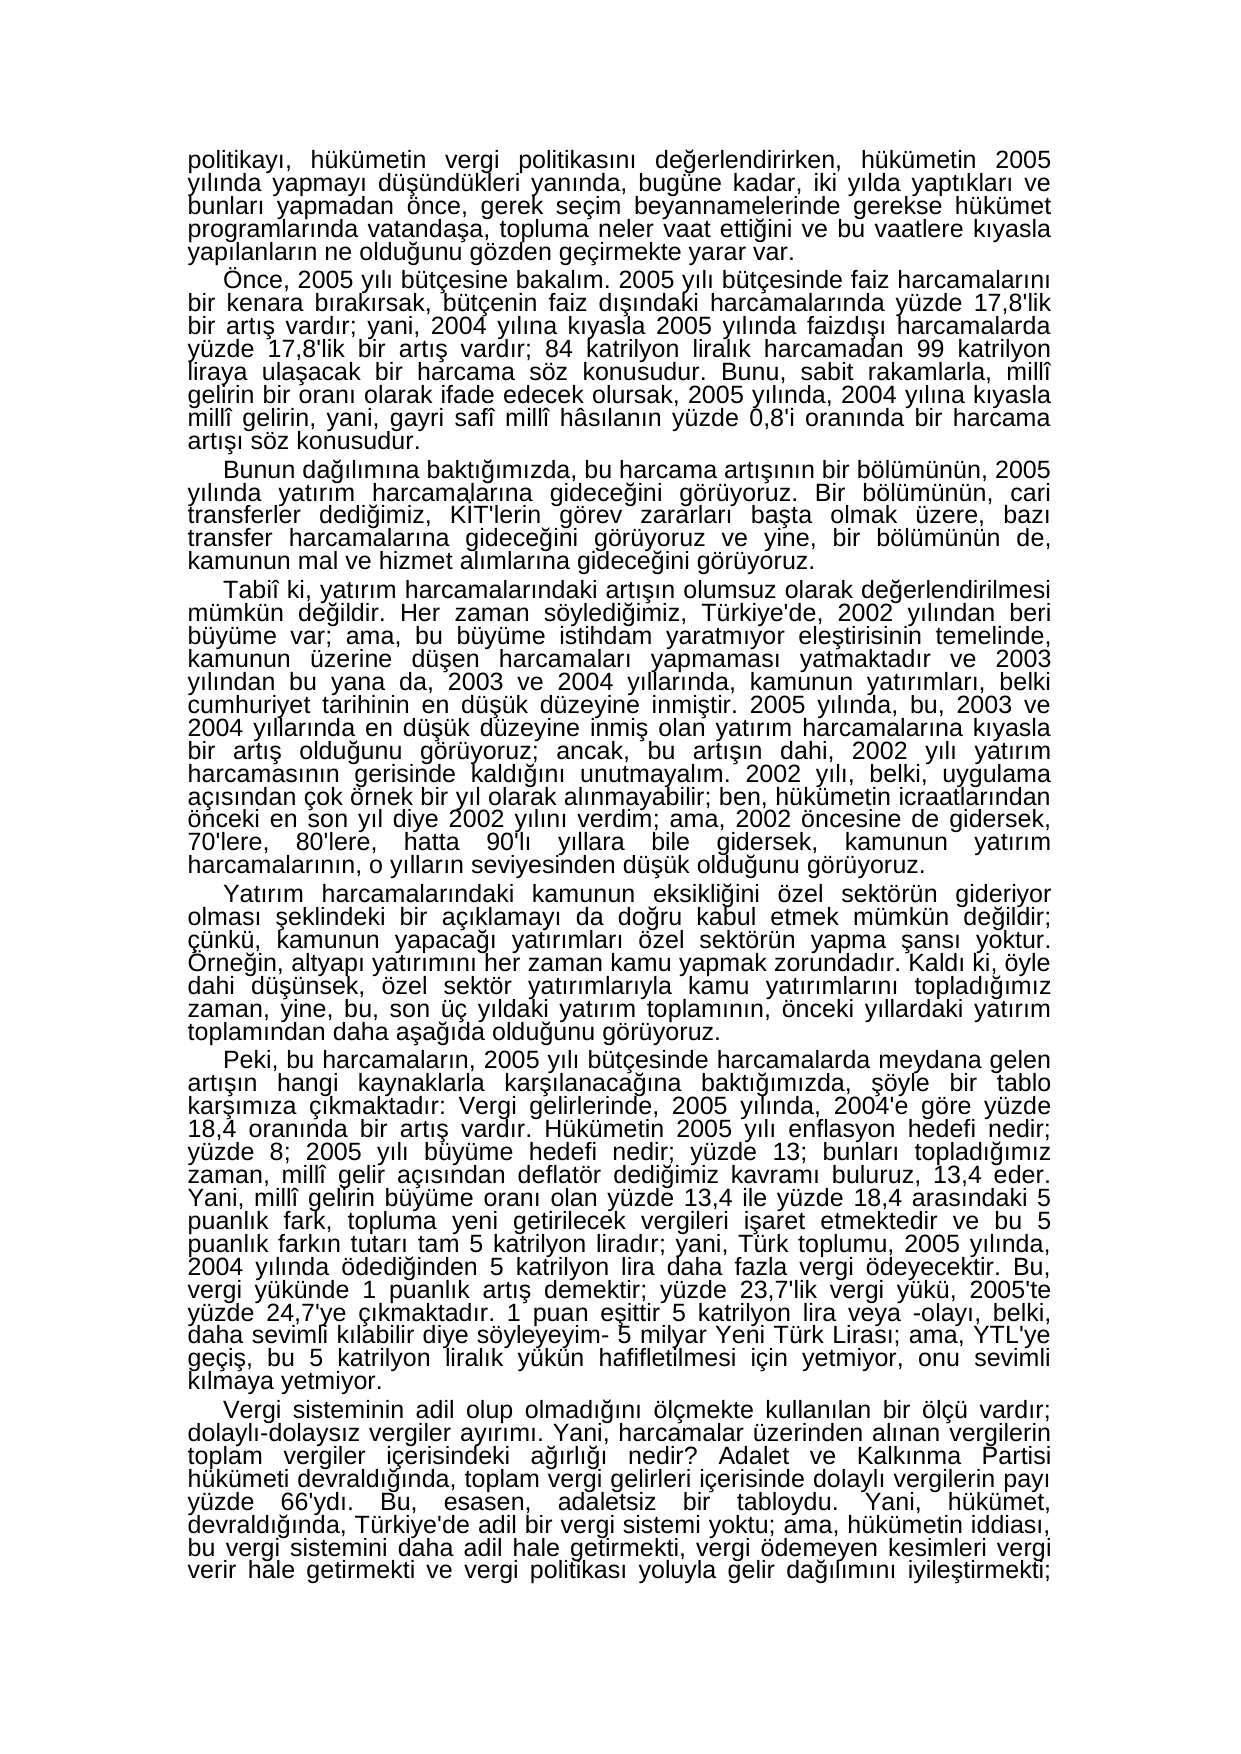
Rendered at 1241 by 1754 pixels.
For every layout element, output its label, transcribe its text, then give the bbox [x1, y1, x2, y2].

text Bunun dağılımına baktığımızda, bu harcama artışının bir bölümünün, 2005 yılında yatırım harcamalarına gideceğini görüyoruz. Bir bölümünün, cari transferler dediğimiz, KİT'lerin görev zararları başta olmak üzere, bazı transfer harcamalarına gideceğini görüyoruz ve yine, bir bölümünün de, kamunun mal ve hizmet alımlarına gideceğini görüyoruz. [187, 460, 1053, 574]
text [187, 1400, 1053, 1583]
text Tabiî ki, yatırım harcamalarındaki artışın olumsuz olarak değerlendirilmesi mümkün değildir. Her zaman söylediğimiz, Türkiye'de, 2002 yılından beri büyüme var; ama, bu büyüme istihdam yaratmıyor eleştirisinin temelinde, kamunun üzerine düşen harcamaları yapmaması yatmaktadır ve 2003 yılından bu yana da, 2003 ve 2004 yıllarında, kamunun yatırımları, belki cumhuriyet tarihinin en düşük düzeyine inmiştir. 2005 yılında, bu, 2003 ve 2004 yıllarında en düşük düzeyine inmiş olan yatırım harcamalarına kıyasla bir artış olduğunu görüyoruz; ancak, bu artışın dahi, 2002 yılı yatırım harcamasının gerisinde kaldığını unutmayalım. 2002 yılı, belki, uygulama açısından çok örnek bir yıl olarak alınmayabilir; ben, hükümetin icraatlarından önceki en son yıl diye 2002 yılını verdim; ama, 2002 öncesine de gidersek, 70'lere, 80'lere, hatta 90'lı yıllara bile gidersek, kamunun yatırım harcamalarının, o yılların seviyesinden düşük olduğunu görüyoruz. [187, 580, 1053, 878]
text Peki, bu harcamaların, 2005 yılı bütçesinde harcamalarda meydana gelen artışın hangi kaynaklarla karşılanacağına baktığımızda, şöyle bir tablo karşımıza çıkmaktadır: Vergi gelirlerinde, 2005 yılında, 2004'e göre yüzde 18,4 oranında bir artış vardır. Hükümetin 2005 yılı enflasyon hedefi nedir; yüzde 8; 2005 yılı büyüme hedefi nedir; yüzde 13; bunları topladığımız zaman, millî gelir açısından deflatör dediğimiz kavramı buluruz, 13,4 eder. Yani, millî gelirin büyüme oranı olan yüzde 13,4 ile yüzde 18,4 arasındaki 5 puanlık fark, topluma yeni getirilecek vergileri işaret etmektedir ve bu 5 puanlık farkın tutarı tam 5 katrilyon liradır; yani, Türk toplumu, 2005 yılında, 2004 yılında ödediğinden 5 katrilyon lira daha fazla vergi ödeyecektir. Bu, vergi yükünde 1 puanlık artış demektir; yüzde 23,7'lik vergi yükü, 2005'te yüzde 24,7'ye çıkmaktadır. 1 puan eşittir 5 katrilyon lira veya -olayı, belki, daha sevimli kılabilir diye söyleyeyim- 5 milyar Yeni Türk Lirası; ama, YTL'ye geçiş, bu 5 katrilyon liralık yükün hafifletilmesi için yetmiyor, onu sevimli kılmaya yetmiyor. [187, 1051, 1053, 1394]
text Önce, 2005 yılı bütçesine bakalım. 2005 yılı bütçesinde faiz harcamalarını bir kenara bırakırsak, bütçenin faiz dışındaki harcamalarında yüzde 17,8'lik bir artış vardır; yani, 2004 yılına kıyasla 2005 yılında faizdışı harcamalarda yüzde 17,8'lik bir artış vardır; 84 katrilyon liralık harcamadan 99 katrilyon liraya ulaşacak bir harcama söz konusudur. Bunu, sabit rakamlarla, millî gelirin bir oranı olarak ifade edecek olursak, 2005 yılında, 2004 yılına kıyasla millî gelirin, yani, gayri safî millî hâsılanın yüzde 0,8'i oranında bir harcama artışı söz konusudur. [187, 271, 1053, 454]
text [187, 150, 1053, 264]
text Yatırım harcamalarındaki kamunun eksikliğini özel sektörün gideriyor olması şeklindeki bir açıklamayı da doğru kabul etmek mümkün değildir; çünkü, kamunun yapacağı yatırımları özel sektörün yapma şansı yoktur. Örneğin, altyapı yatırımını her zaman kamu yapmak zorundadır. Kaldı ki, öyle dahi düşünsek, özel sektör yatırımlarıyla kamu yatırımlarını topladığımız zaman, yine, bu, son üç yıldaki yatırım toplamının, önceki yıllardaki yatırım toplamından daha aşağıda olduğunu görüyoruz. [187, 884, 1053, 1044]
